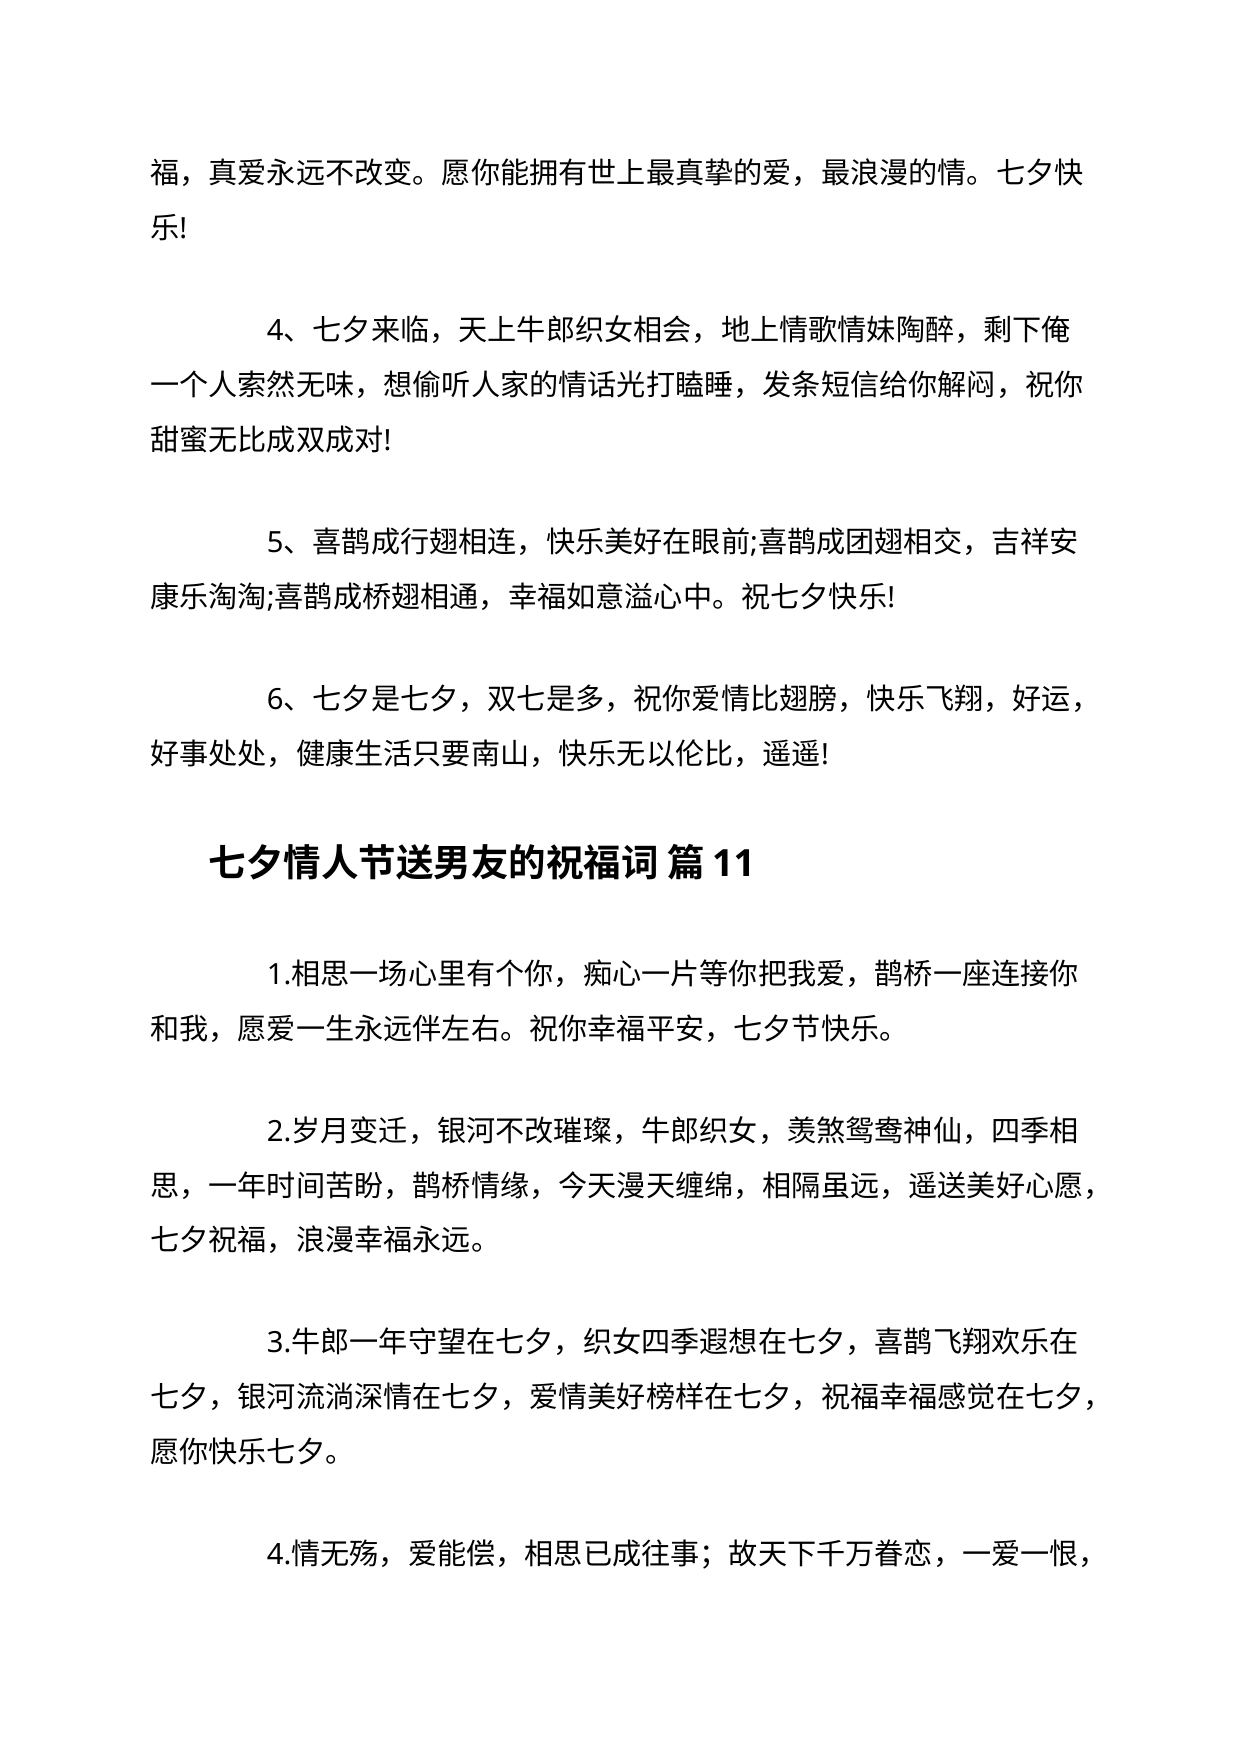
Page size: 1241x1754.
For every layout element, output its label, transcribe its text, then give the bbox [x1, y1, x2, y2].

text 4、七夕来临，天上牛郎织女相会，地上情歌情妹陶醉，剩下俺一个人索然无味，想偷听人家的情话光打瞌睡，发条短信给你解闷，祝你甜蜜无比成双成对! [150, 307, 1090, 459]
text 2.岁月变迁，银河不改璀璨，牛郎织女，羡煞鸳鸯神仙，四季相思，一年时间苦盼，鹊桥情缘，今天漫天缠绵，相隔虽远，遥送美好心愿，七夕祝福，浪漫幸福永远。 [150, 1107, 1090, 1259]
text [150, 150, 1090, 247]
text 6、七夕是七夕，双七是多，祝你爱情比翅膀，快乐飞翔，好运，好事处处，健康生活只要南山，快乐无以伦比，遥遥! [150, 676, 1090, 773]
text 5、喜鹊成行翅相连，快乐美好在眼前;喜鹊成团翅相交，吉祥安康乐淘淘;喜鹊成桥翅相通，幸福如意溢心中。祝七夕快乐! [150, 519, 1090, 616]
text 七夕情人节送男友的祝福词 篇11 [150, 833, 1090, 887]
text 3.牛郎一年守望在七夕，织女四季遐想在七夕，喜鹊飞翔欢乐在七夕，银河流淌深情在七夕，爱情美好榜样在七夕，祝福幸福感觉在七夕，愿你快乐七夕。 [150, 1319, 1090, 1471]
text 1.相思一场心里有个你，痴心一片等你把我爱，鹊桥一座连接你和我，愿爱一生永远伴左右。祝你幸福平安，七夕节快乐。 [150, 950, 1090, 1048]
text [150, 1530, 1090, 1573]
